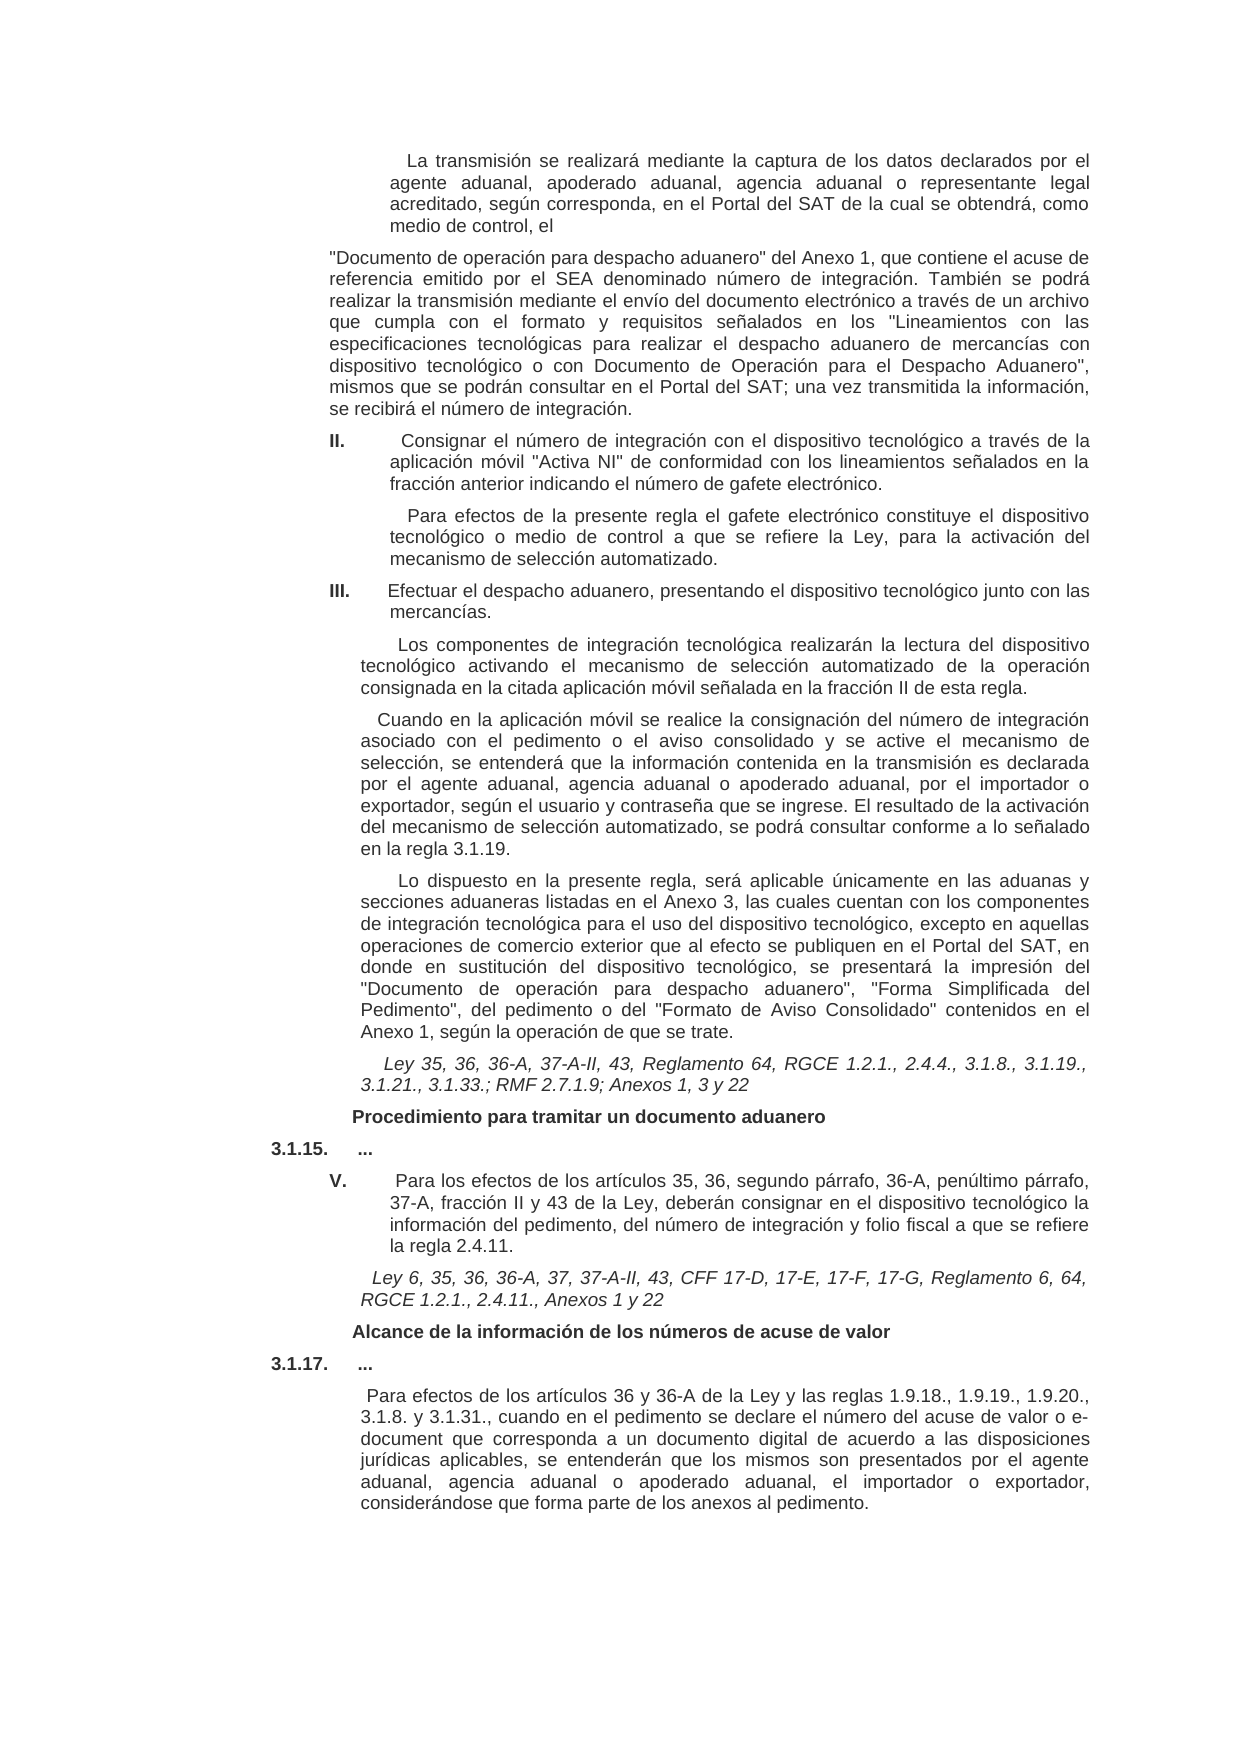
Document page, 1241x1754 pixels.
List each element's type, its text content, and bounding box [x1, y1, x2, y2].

text Para efectos de los artículos 36 y 36-A de la Ley y las reglas 1.9.18., 1.9.19., 1.9.20., 3.1.8. y 3.1.31., cuando en el pedimento se declare el número del acuse de valor o e-document que corresponda a un documento digital de acuerdo a las disposiciones jurídicas aplicables, se entenderán que los mismos son presentados por el agente aduanal, agencia aduanal o apoderado aduanal, el importador o exportador, considerándose que forma parte de los anexos al pedimento. [271, 1384, 1090, 1514]
text II. Consignar el número de integración con el dispositivo tecnológico a través de la aplicación móvil "Activa NI" de conformidad con los lineamientos señalados en la fracción anterior indicando el número de gafete electrónico. [329, 429, 1090, 494]
text Cuando en la aplicación móvil se realice la consignación del número de integración asociado con el pedimento o el aviso consolidado y se active el mecanismo de selección, se entenderá que la información contenida en la transmisión es declarada por el agente aduanal, agencia aduanal o apoderado aduanal, por el importador o exportador, según el usuario y contraseña que se ingrese. El resultado de la activación del mecanismo de selección automatizado, se podrá consultar conforme a lo señalado en la regla 3.1.19. [271, 708, 1090, 859]
text Alcance de la información de los números de acuse de valor [271, 1320, 1090, 1342]
text Ley 35, 36, 36-A, 37-A-II, 43, Reglamento 64, RGCE 1.2.1., 2.4.4., 3.1.8., 3.1.19., 3.1.21., 3.1.33.; RMF 2.7.1.9; Anexos 1, 3 y 22 [271, 1053, 1090, 1096]
text La transmisión se realizará mediante la captura de los datos declarados por el agente aduanal, apoderado aduanal, agencia aduanal o representante legal acreditado, según corresponda, en el Portal del SAT de la cual se obtendrá, como medio de control, el [329, 150, 1090, 236]
text Los componentes de integración tecnológica realizarán la lectura del dispositivo tecnológico activando el mecanismo de selección automatizado de la operación consignada en la citada aplicación móvil señalada en la fracción II de esta regla. [271, 633, 1090, 698]
text 3.1.15. ... [271, 1138, 1090, 1160]
text "Documento de operación para despacho aduanero" del Anexo 1, que contiene el acuse de referencia emitido por el SEA denominado número de integración. También se podrá realizar la transmisión mediante el envío del documento electrónico a través de un archivo que cumpla con el formato y requisitos señalados en los "Lineamientos con las especificaciones tecnológicas para realizar el despacho aduanero de mercancías con dispositivo tecnológico o con Documento de Operación para el Despacho Aduanero", mismos que se podrán consultar en el Portal del SAT; una vez transmitida la información, se recibirá el número de integración. [329, 247, 1090, 419]
text Procedimiento para tramitar un documento aduanero [271, 1106, 1090, 1128]
text Lo dispuesto en la presente regla, será aplicable únicamente en las aduanas y secciones aduaneras listadas en el Anexo 3, las cuales cuentan con los componentes de integración tecnológica para el uso del dispositivo tecnológico, excepto en aquellas operaciones de comercio exterior que al efecto se publiquen en el Portal del SAT, en donde en sustitución del dispositivo tecnológico, se presentará la impresión del "Documento de operación para despacho aduanero", "Forma Simplificada del Pedimento", del pedimento o del "Formato de Aviso Consolidado" contenidos en el Anexo 1, según la operación de que se trate. [271, 870, 1090, 1042]
text 3.1.17. ... [271, 1352, 1090, 1374]
text Para efectos de la presente regla el gafete electrónico constituye el dispositivo tecnológico o medio de control a que se refiere la Ley, para la activación del mecanismo de selección automatizado. [329, 505, 1090, 569]
text V. Para los efectos de los artículos 35, 36, segundo párrafo, 36-A, penúltimo párrafo, 37-A, fracción II y 43 de la Ley, deberán consignar en el dispositivo tecnológico la información del pedimento, del número de integración y folio fiscal a que se refiere la regla 2.4.11. [329, 1170, 1090, 1256]
text Ley 6, 35, 36, 36-A, 37, 37-A-II, 43, CFF 17-D, 17-E, 17-F, 17-G, Reglamento 6, 64, RGCE 1.2.1., 2.4.11., Anexos 1 y 22 [271, 1267, 1090, 1310]
text III. Efectuar el despacho aduanero, presentando el dispositivo tecnológico junto con las mercancías. [329, 580, 1090, 623]
